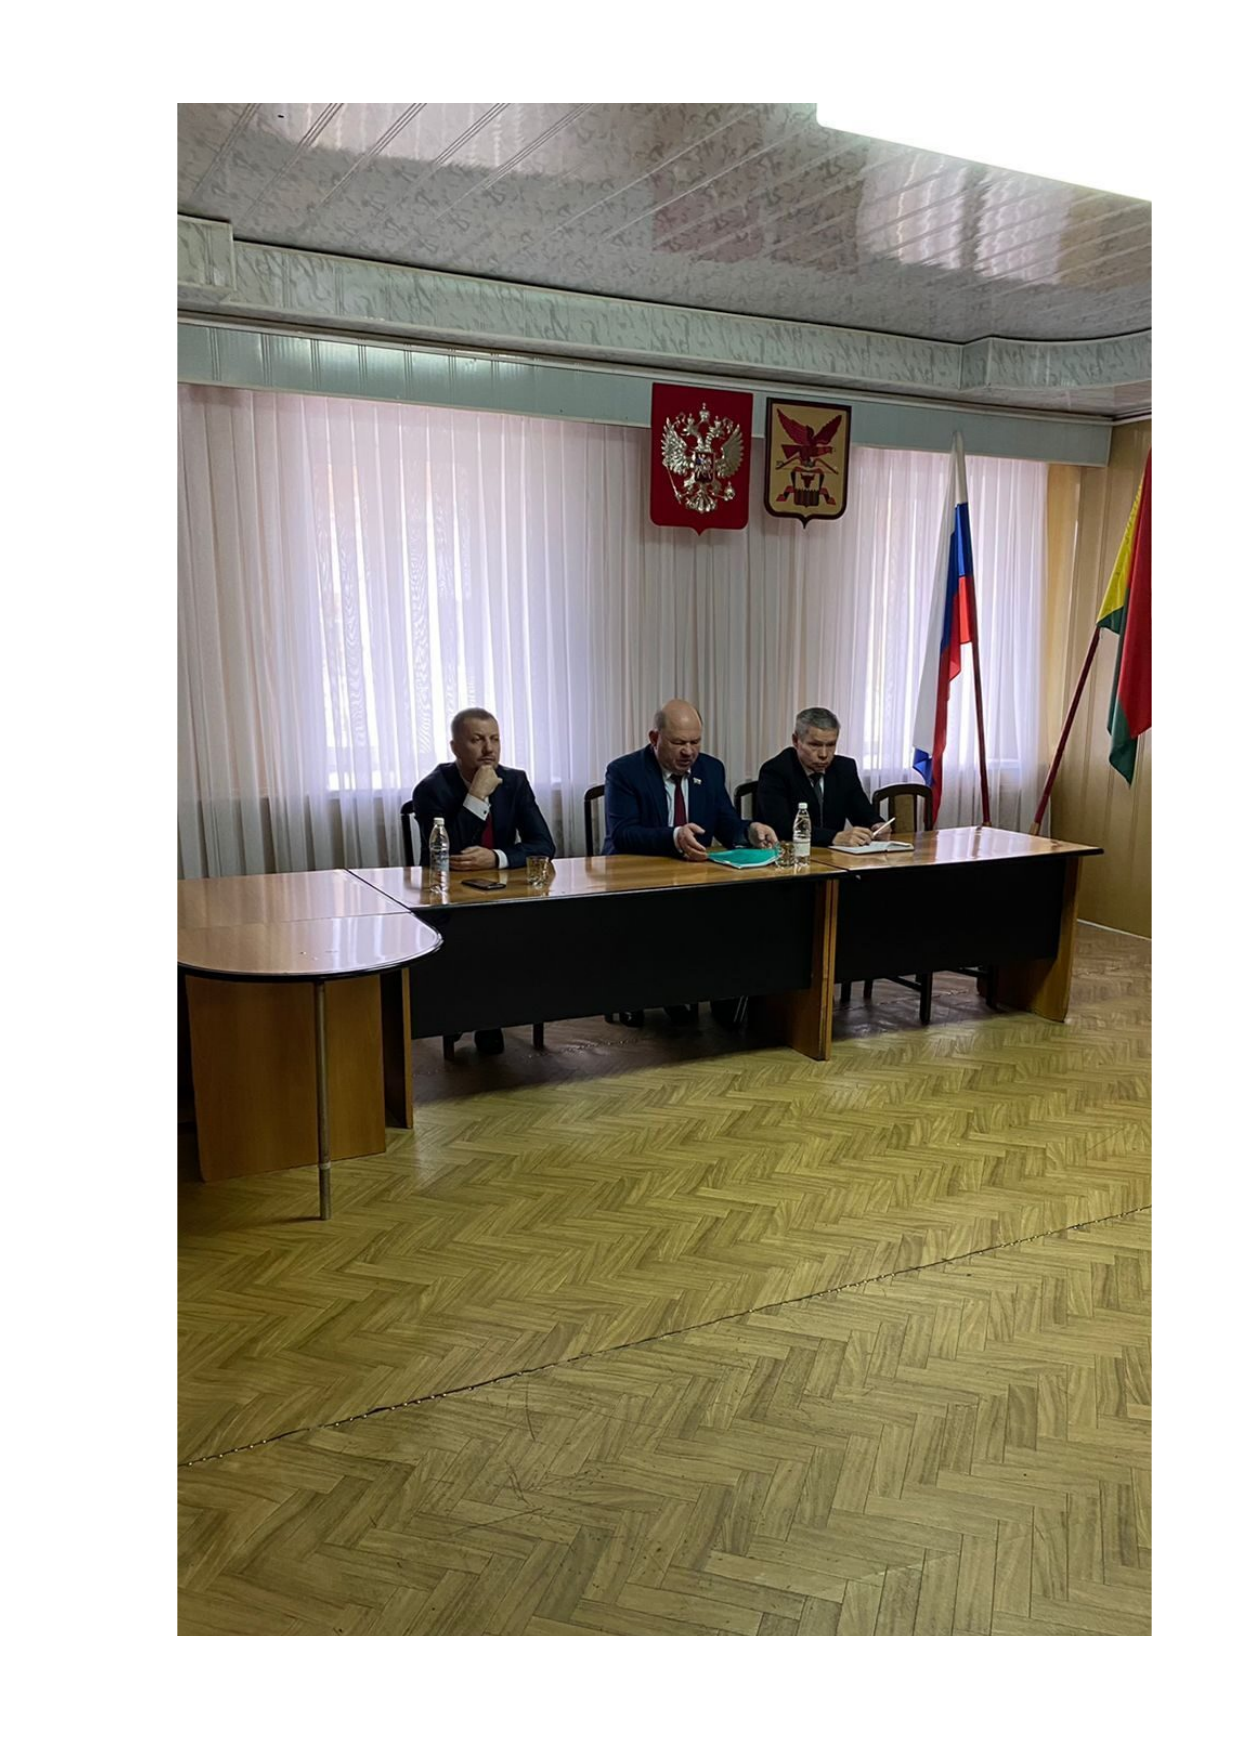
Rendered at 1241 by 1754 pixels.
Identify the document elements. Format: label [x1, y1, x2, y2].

picture [177, 103, 1152, 1636]
